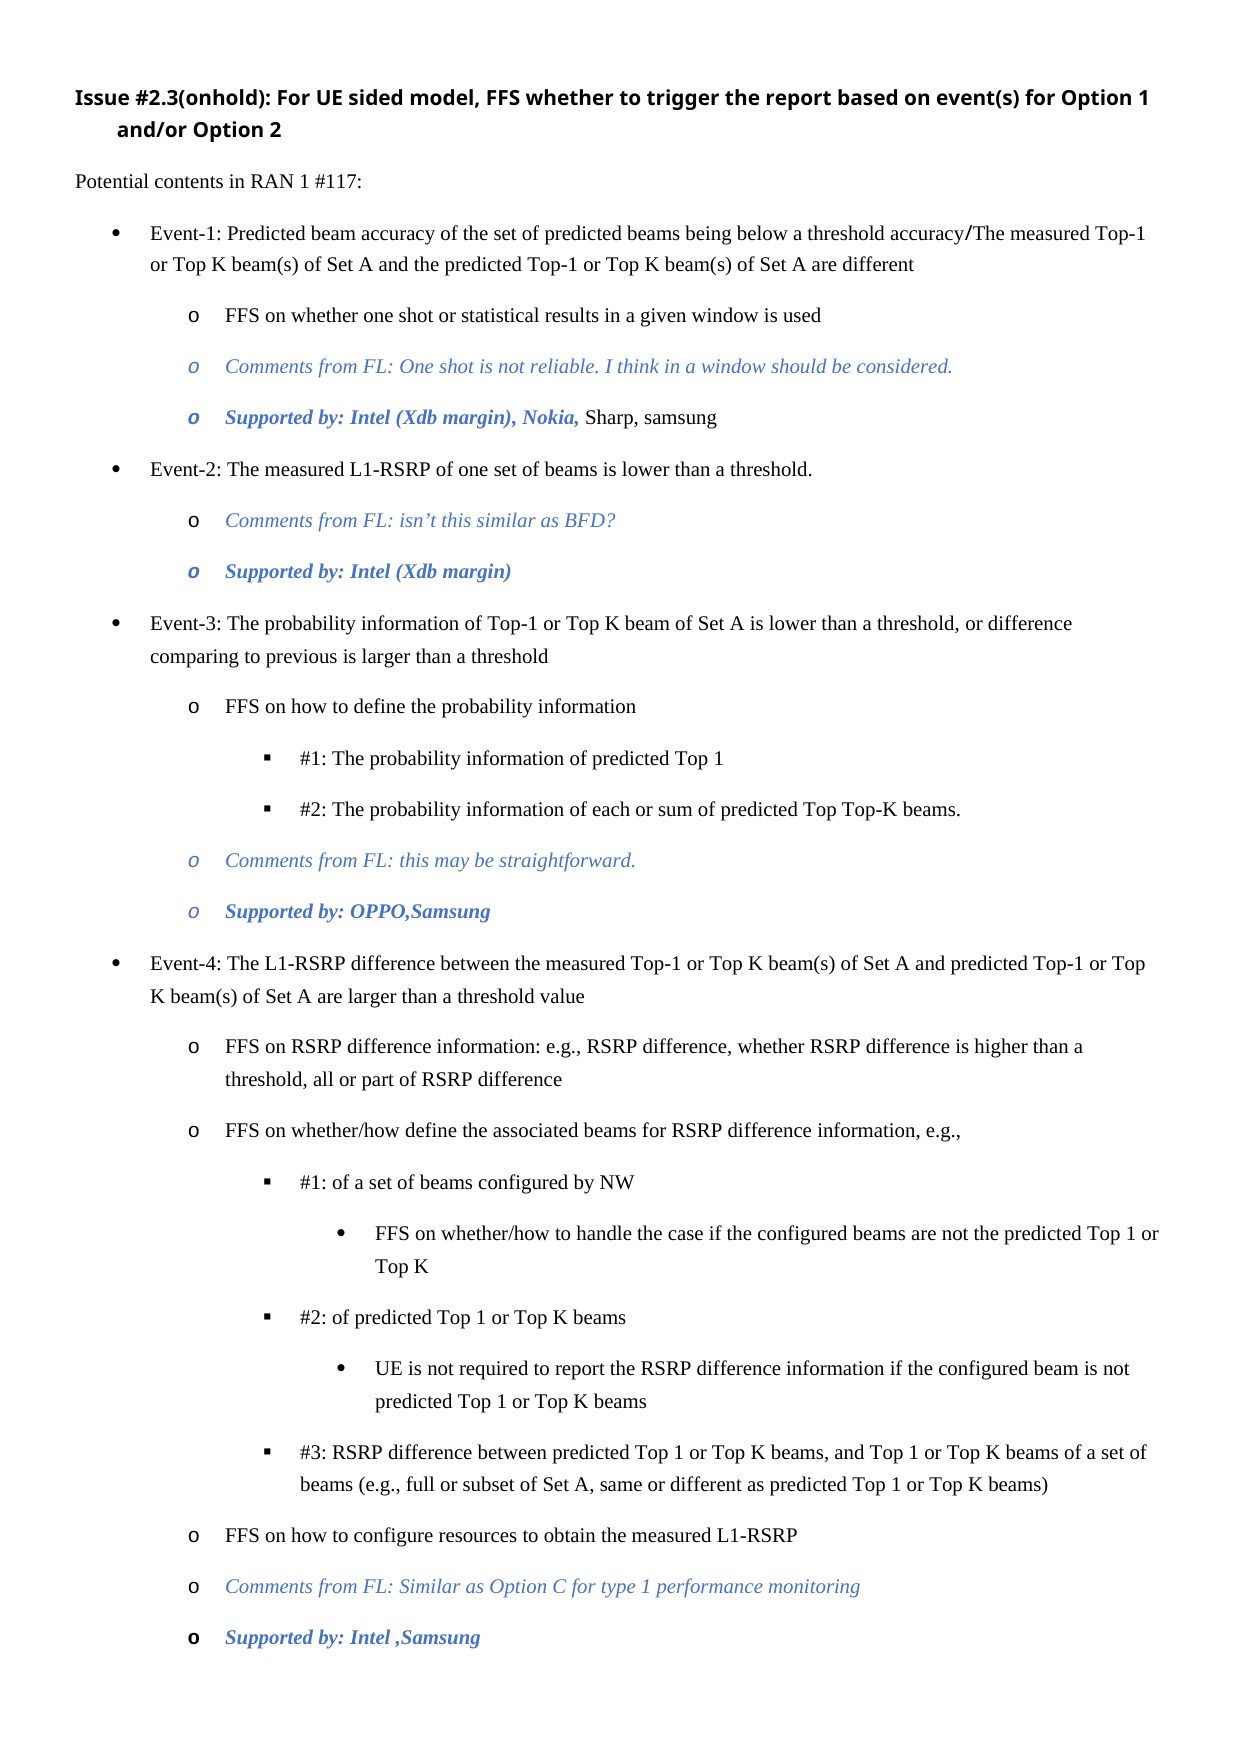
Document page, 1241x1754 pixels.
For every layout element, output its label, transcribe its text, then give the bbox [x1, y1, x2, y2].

list UE is not required to report the RSRP difference information if the configured beam is not predicted Top 1 or Top K beams [337, 1352, 1165, 1417]
list Comments from FL: this may be straightforward. [187, 844, 1165, 877]
list FFS on whether/how to handle the case if the configured beams are not the predicted Top 1 or Top K [337, 1217, 1165, 1282]
list Comments from FL: Similar as Option C for type 1 performance monitoring [187, 1571, 1165, 1603]
list #2: The probability information of each or sum of predicted Top Top-K beams. [262, 793, 1165, 826]
list #1: of a set of beams configured by NW [262, 1166, 1165, 1198]
text Potential contents in RAN 1 #117: [75, 164, 1165, 197]
list FFS on whether one shot or statistical results in a given window is used [187, 299, 1165, 332]
list Event-3: The probability information of Top-1 or Top K beam of Set A is lower than a threshold, or difference comparing to previous is larger than a threshold [112, 607, 1165, 672]
list Event-1: Predicted beam accuracy of the set of predicted beams being below a threshold accuracy/The measured Top-1 or Top K beam(s) of Set A and the predicted Top-1 or Top K beam(s) of Set A are different [112, 216, 1165, 281]
list #3: RSRP difference between predicted Top 1 or Top K beams, and Top 1 or Top K beams of a set of beams (e.g., full or subset of Set A, same or different as predicted Top 1 or Top K beams) [262, 1436, 1165, 1501]
list Comments from FL: One shot is not reliable. I think in a window should be considered. [187, 351, 1165, 383]
list Comments from FL: isn’t this similar as BFD? [187, 504, 1165, 537]
list Supported by: Intel (Xdb margin), Nokia, Sharp, samsung [187, 402, 1165, 434]
list FFS on how to configure resources to obtain the measured L1-RSRP [187, 1519, 1165, 1552]
list FFS on RSRP difference information: e.g., RSRP difference, whether RSRP difference is higher than a threshold, all or part of RSRP difference [187, 1031, 1165, 1096]
list FFS on how to define the probability information [187, 691, 1165, 723]
subtitle Issue #2.3(onhold): For UE sided model, FFS whether to trigger the report based on event(s) for Option 1 and/or Option 2 [75, 81, 1165, 146]
list Supported by: Intel ,Samsung [187, 1622, 1165, 1654]
list Event-4: The L1-RSRP difference between the measured Top-1 or Top K beam(s) of Set A and predicted Top-1 or Top K beam(s) of Set A are larger than a threshold value [112, 947, 1165, 1012]
list Event-2: The measured L1-RSRP of one set of beams is lower than a threshold. [112, 453, 1165, 486]
list FFS on whether/how define the associated beams for RSRP difference information, e.g., [187, 1114, 1165, 1147]
list Supported by: OPPO,Samsung [187, 896, 1165, 928]
list Supported by: Intel (Xdb margin) [187, 556, 1165, 588]
list #2: of predicted Top 1 or Top K beams [262, 1301, 1165, 1333]
list #1: The probability information of predicted Top 1 [262, 742, 1165, 774]
